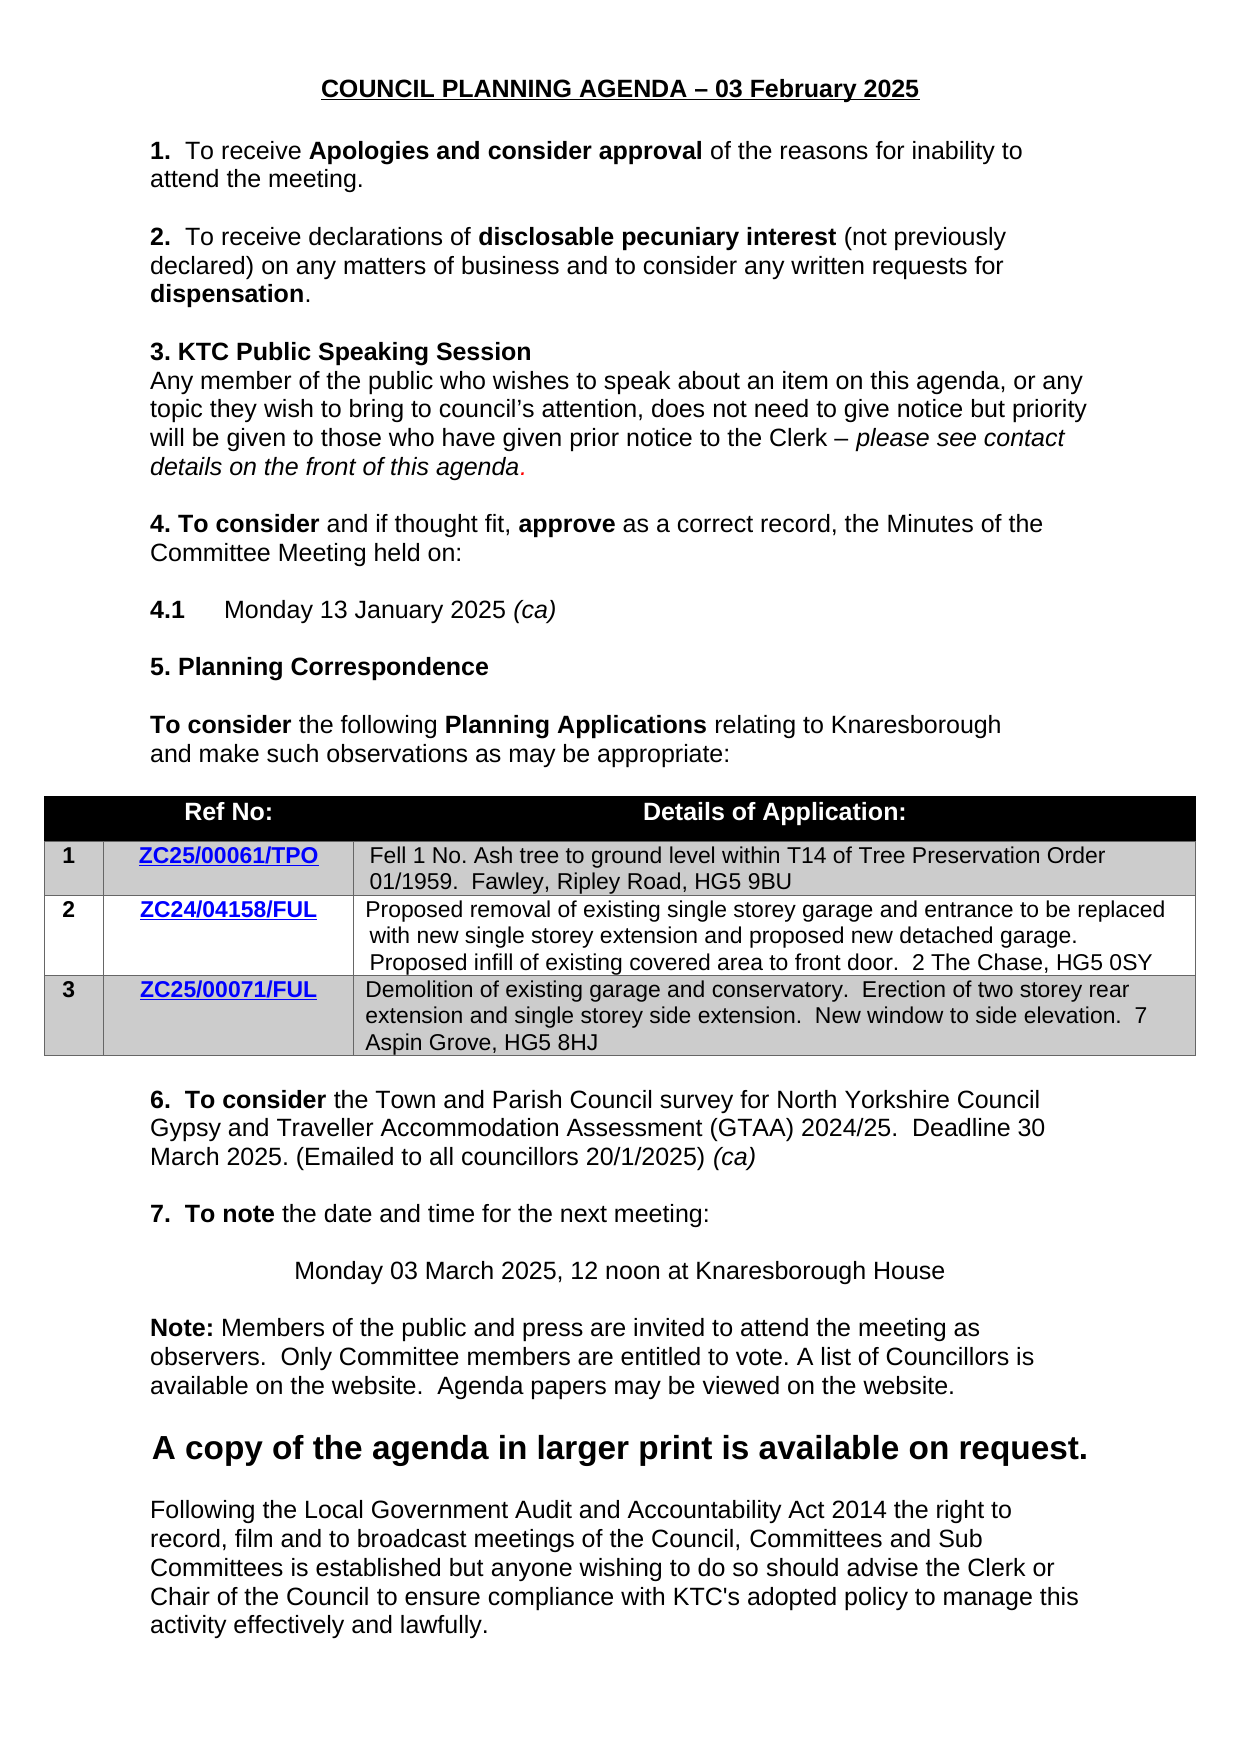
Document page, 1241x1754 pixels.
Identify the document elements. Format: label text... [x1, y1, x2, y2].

table_header Ref No: [104, 797, 353, 841]
text 1. To receive Apologies and consider approval of the reasons for inability to attend the meeting. [150, 136, 1090, 193]
text A copy of the agenda in larger print is available on request. [150, 1428, 1090, 1467]
text 3. KTC Public Speaking Session [150, 337, 1090, 366]
text Any member of the public who wishes to speak about an item on this agenda, or any topic they wish to bring to council’s attention, does not need to give notice but priority will be given to those who have given prior notice to the Clerk – please see contact details on the front of this agenda. [150, 366, 1090, 481]
text 4.1 Monday 13 January 2025 (ca) [150, 595, 1090, 624]
table_cell Proposed removal of existing single storey garage and entrance to be replaced with new single storey extension and proposed new detached garage. Proposed infill of existing covered area to front door. 2 The Chase, HG5 0SY [354, 896, 1195, 975]
table_cell 1 [45, 842, 103, 895]
table_header [45, 797, 103, 841]
table_header Details of Application: [354, 797, 1195, 841]
text 4. To consider and if thought fit, approve as a correct record, the Minutes of the Committee Meeting held on: [150, 509, 1090, 567]
table_cell ZC25/00061/TPO [104, 842, 353, 895]
text Monday 03 March 2025, 12 noon at Knaresborough House [150, 1256, 1090, 1284]
text Following the Local Government Audit and Accountability Act 2014 the right to record, film and to broadcast meetings of the Council, Committees and Sub Committees is established but anyone wishing to do so should advise the Clerk or Chair of the Council to ensure compliance with KTC's adopted policy to manage this activity effectively and lawfully. [150, 1495, 1090, 1639]
table_cell ZC24/04158/FUL [104, 896, 353, 975]
table_cell 3 [45, 976, 103, 1055]
text COUNCIL PLANNING AGENDA – 03 February 2025 [150, 74, 1090, 103]
text 7. To note the date and time for the next meeting: [150, 1199, 1090, 1228]
text 6. To consider the Town and Parish Council survey for North Yorkshire Council Gypsy and Traveller Accommodation Assessment (GTAA) 2024/25. Deadline 30 March 2025. (Emailed to all councillors 20/1/2025) (ca) [150, 1085, 1090, 1171]
text 5. Planning Correspondence [150, 652, 1090, 681]
table_cell Fell 1 No. Ash tree to ground level within T14 of Tree Preservation Order 01/1959. Fawley, Ripley Road, HG5 9BU [354, 842, 1195, 895]
table_cell 2 [45, 896, 103, 975]
table_cell Demolition of existing garage and conservatory. Erection of two storey rear extension and single storey side extension. New window to side elevation. 7 Aspin Grove, HG5 8HJ [354, 976, 1195, 1055]
text 2. To receive declarations of disclosable pecuniary interest (not previously declared) on any matters of business and to consider any written requests for dispensation. [150, 222, 1090, 308]
text Note: Members of the public and press are invited to attend the meeting as observers. Only Committee members are entitled to vote. A list of Councillors is available on the website. Agenda papers may be viewed on the website. [150, 1313, 1090, 1399]
table_cell ZC25/00071/FUL [104, 976, 353, 1055]
text To consider the following Planning Applications relating to Knaresborough [150, 710, 1090, 739]
text and make such observations as may be appropriate: [150, 739, 1090, 767]
